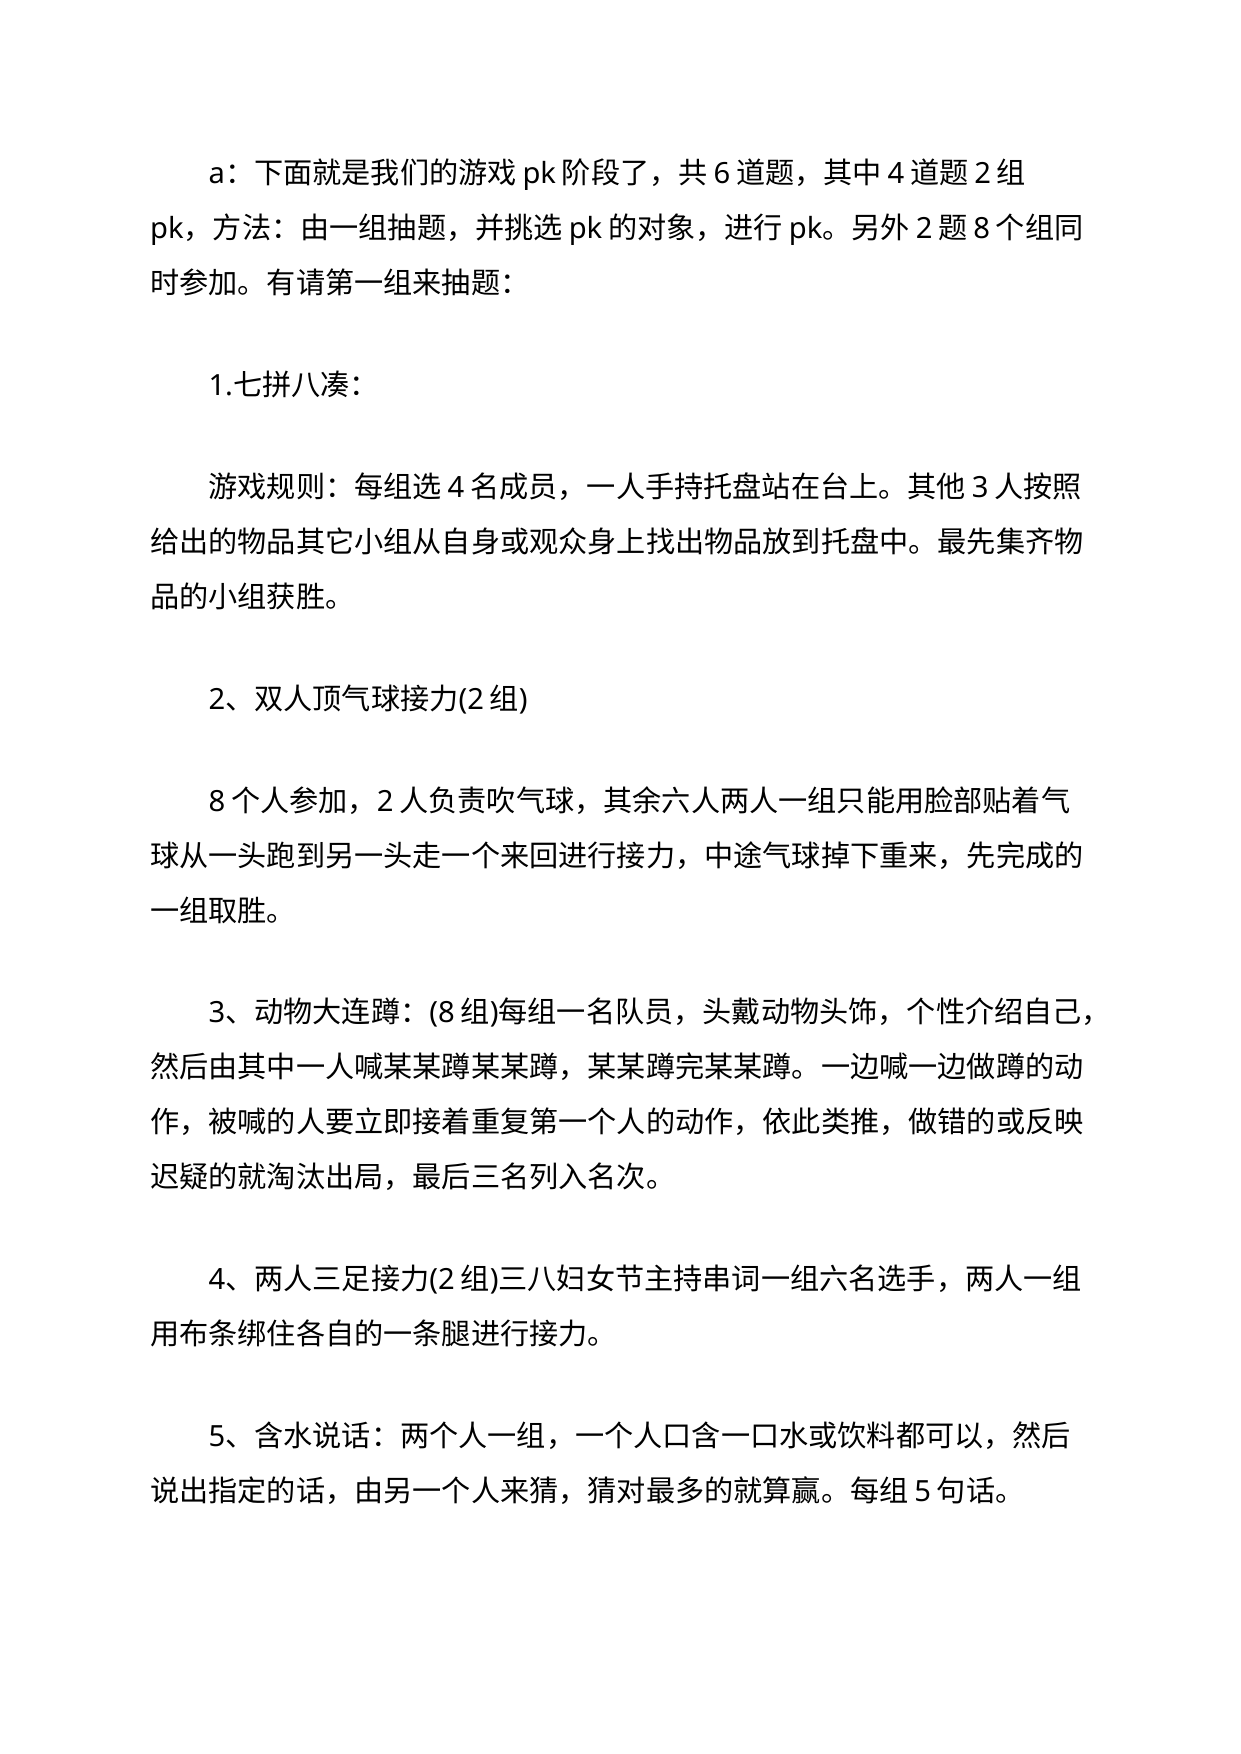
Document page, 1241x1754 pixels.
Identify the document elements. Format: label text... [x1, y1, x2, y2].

text 8个人参加，2人负责吹气球，其余六人两人一组只能用脸部贴着气球从一头跑到另一头走一个来回进行接力，中途气球掉下重来，先完成的一组取胜。 [150, 777, 1090, 929]
text 3、动物大连蹲：(8组)每组一名队员，头戴动物头饰，个性介绍自己，然后由其中一人喊某某蹲某某蹲，某某蹲完某某蹲。一边喊一边做蹲的动作，被喊的人要立即接着重复第一个人的动作，依此类推，做错的或反映迟疑的就淘汰出局，最后三名列入名次。 [150, 989, 1090, 1196]
text 4、两人三足接力(2组)三八妇女节主持串词一组六名选手，两人一组用布条绑住各自的一条腿进行接力。 [150, 1256, 1090, 1353]
text 1.七拼八凑： [150, 362, 1090, 404]
text a：下面就是我们的游戏pk阶段了，共6道题，其中4道题2组pk，方法：由一组抽题，并挑选pk的对象，进行pk。另外2题8个组同时参加。有请第一组来抽题： [150, 150, 1090, 302]
text 5、含水说话：两个人一组，一个人口含一口水或饮料都可以，然后说出指定的话，由另一个人来猜，猜对最多的就算赢。每组5句话。 [150, 1412, 1090, 1510]
text 2、双人顶气球接力(2组) [150, 675, 1090, 718]
text 游戏规则：每组选4名成员，一人手持托盘站在台上。其他3人按照给出的物品其它小组从自身或观众身上找出物品放到托盘中。最先集齐物品的小组获胜。 [150, 464, 1090, 616]
